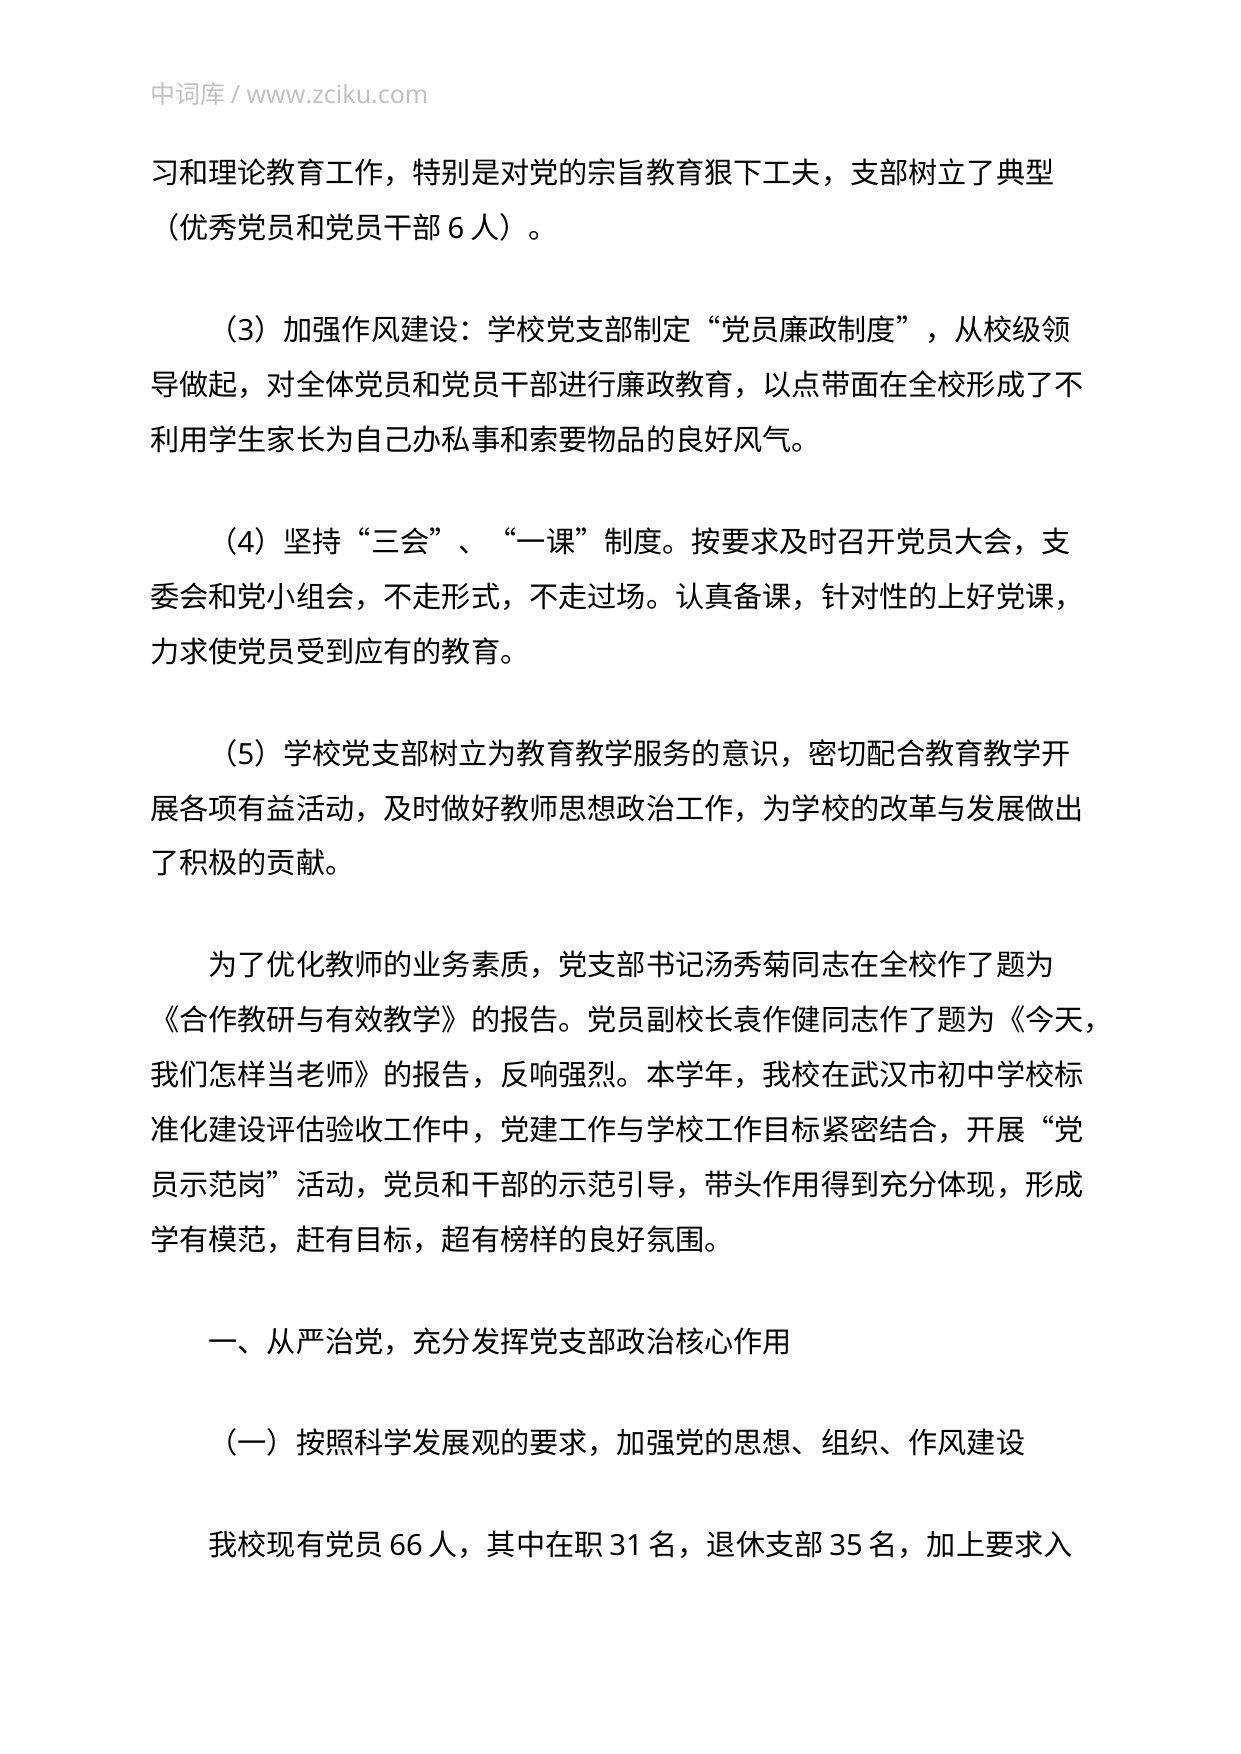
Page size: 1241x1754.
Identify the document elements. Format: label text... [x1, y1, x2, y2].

text 一、从严治党，充分发挥党支部政治核心作用 [150, 1318, 1090, 1360]
text （一）按照科学发展观的要求，加强党的思想、组织、作风建设 [150, 1420, 1090, 1462]
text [150, 1522, 1090, 1564]
text （4）坚持“三会”、“一课”制度。按要求及时召开党员大会，支委会和党小组会，不走形式，不走过场。认真备课，针对性的上好党课，力求使党员受到应有的教育。 [150, 518, 1090, 671]
text 为了优化教师的业务素质，党支部书记汤秀菊同志在全校作了题为《合作教研与有效教学》的报告。党员副校长袁作健同志作了题为《今天，我们怎样当老师》的报告，反响强烈。本学年，我校在武汉市初中学校标准化建设评估验收工作中，党建工作与学校工作目标紧密结合，开展“党员示范岗”活动，党员和干部的示范引导，带头作用得到充分体现，形成学有模范，赶有目标，超有榜样的良好氛围。 [150, 942, 1090, 1259]
text （5）学校党支部树立为教育教学服务的意识，密切配合教育教学开展各项有益活动，及时做好教师思想政治工作，为学校的改革与发展做出了积极的贡献。 [150, 730, 1090, 882]
text （3）加强作风建设：学校党支部制定“党员廉政制度”，从校级领导做起，对全体党员和党员干部进行廉政教育，以点带面在全校形成了不利用学生家长为自己办私事和索要物品的良好风气。 [150, 307, 1090, 459]
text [150, 150, 1090, 247]
